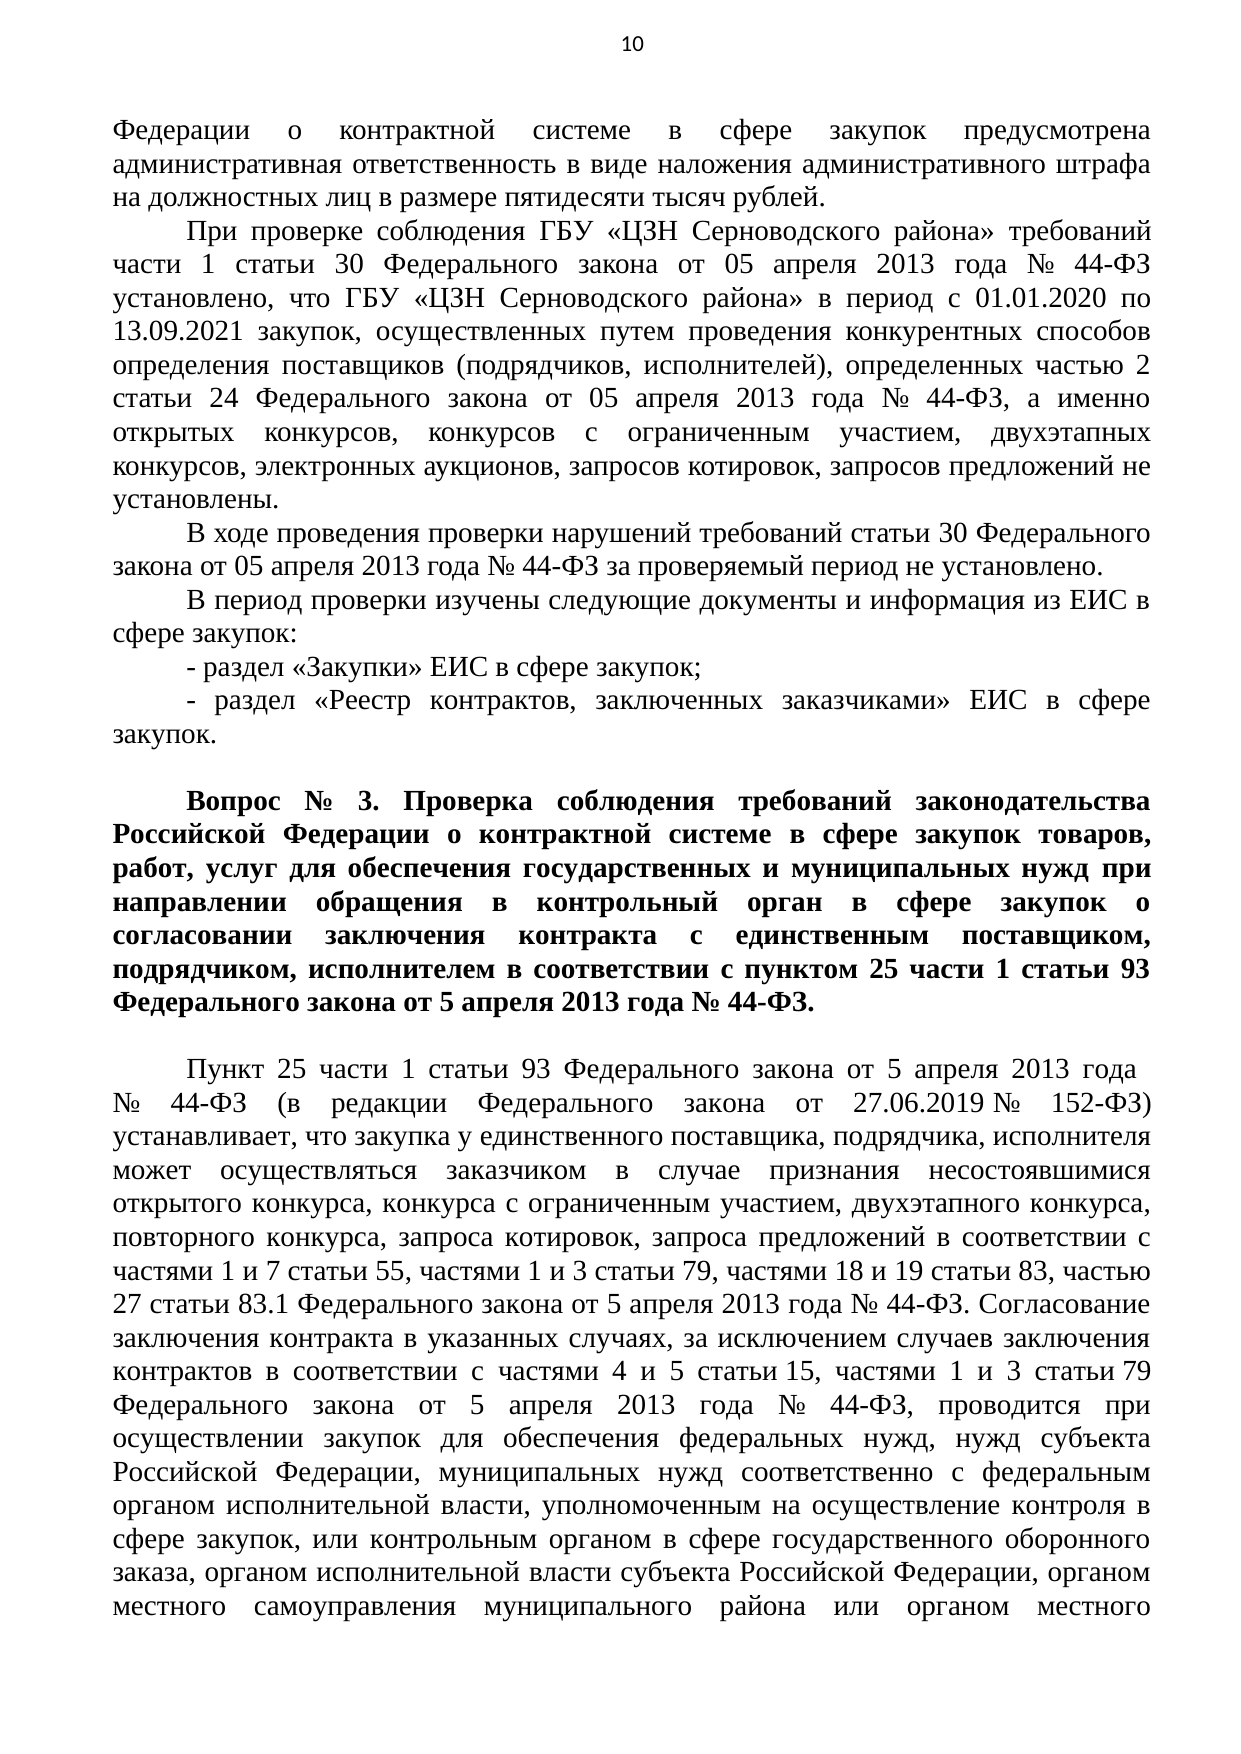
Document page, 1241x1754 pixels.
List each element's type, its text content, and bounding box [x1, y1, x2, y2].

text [112, 112, 1152, 213]
text В период проверки изучены следующие документы и информация из ЕИС в сфере закупок: [112, 582, 1152, 649]
text В ходе проведения проверки нарушений требований статьи 30 Федерального закона от 05 апреля 2013 года № 44-ФЗ за проверяемый период не установлено. [112, 515, 1152, 582]
text Вопрос № 3. Проверка соблюдения требований законодательства Российской Федерации о контрактной системе в сфере закупок товаров, работ, услуг для обеспечения государственных и муниципальных нужд при направлении обращения в контрольный орган в сфере закупок о согласовании заключения контракта с единственным поставщиком, подрядчиком, исполнителем в соответствии с пунктом 25 части 1 статьи 93 Федерального закона от 5 апреля 2013 года № 44-ФЗ. [112, 783, 1152, 1018]
text - раздел «Закупки» ЕИС в сфере закупок; [112, 649, 1152, 682]
text - раздел «Реестр контрактов, заключенных заказчиками» ЕИС в сфере закупок. [112, 682, 1152, 749]
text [112, 1051, 1152, 1622]
text При проверке соблюдения ГБУ «ЦЗН Серноводского района» требований части 1 статьи 30 Федерального закона от 05 апреля 2013 года № 44-ФЗ установлено, что ГБУ «ЦЗН Серноводского района» в период с 01.01.2020 по 13.09.2021 закупок, осуществленных путем проведения конкурентных способов определения поставщиков (подрядчиков, исполнителей), определенных частью 2 статьи 24 Федерального закона от 05 апреля 2013 года № 44-ФЗ, а именно открытых конкурсов, конкурсов с ограниченным участием, двухэтапных конкурсов, электронных аукционов, запросов котировок, запросов предложений не установлены. [112, 213, 1152, 515]
